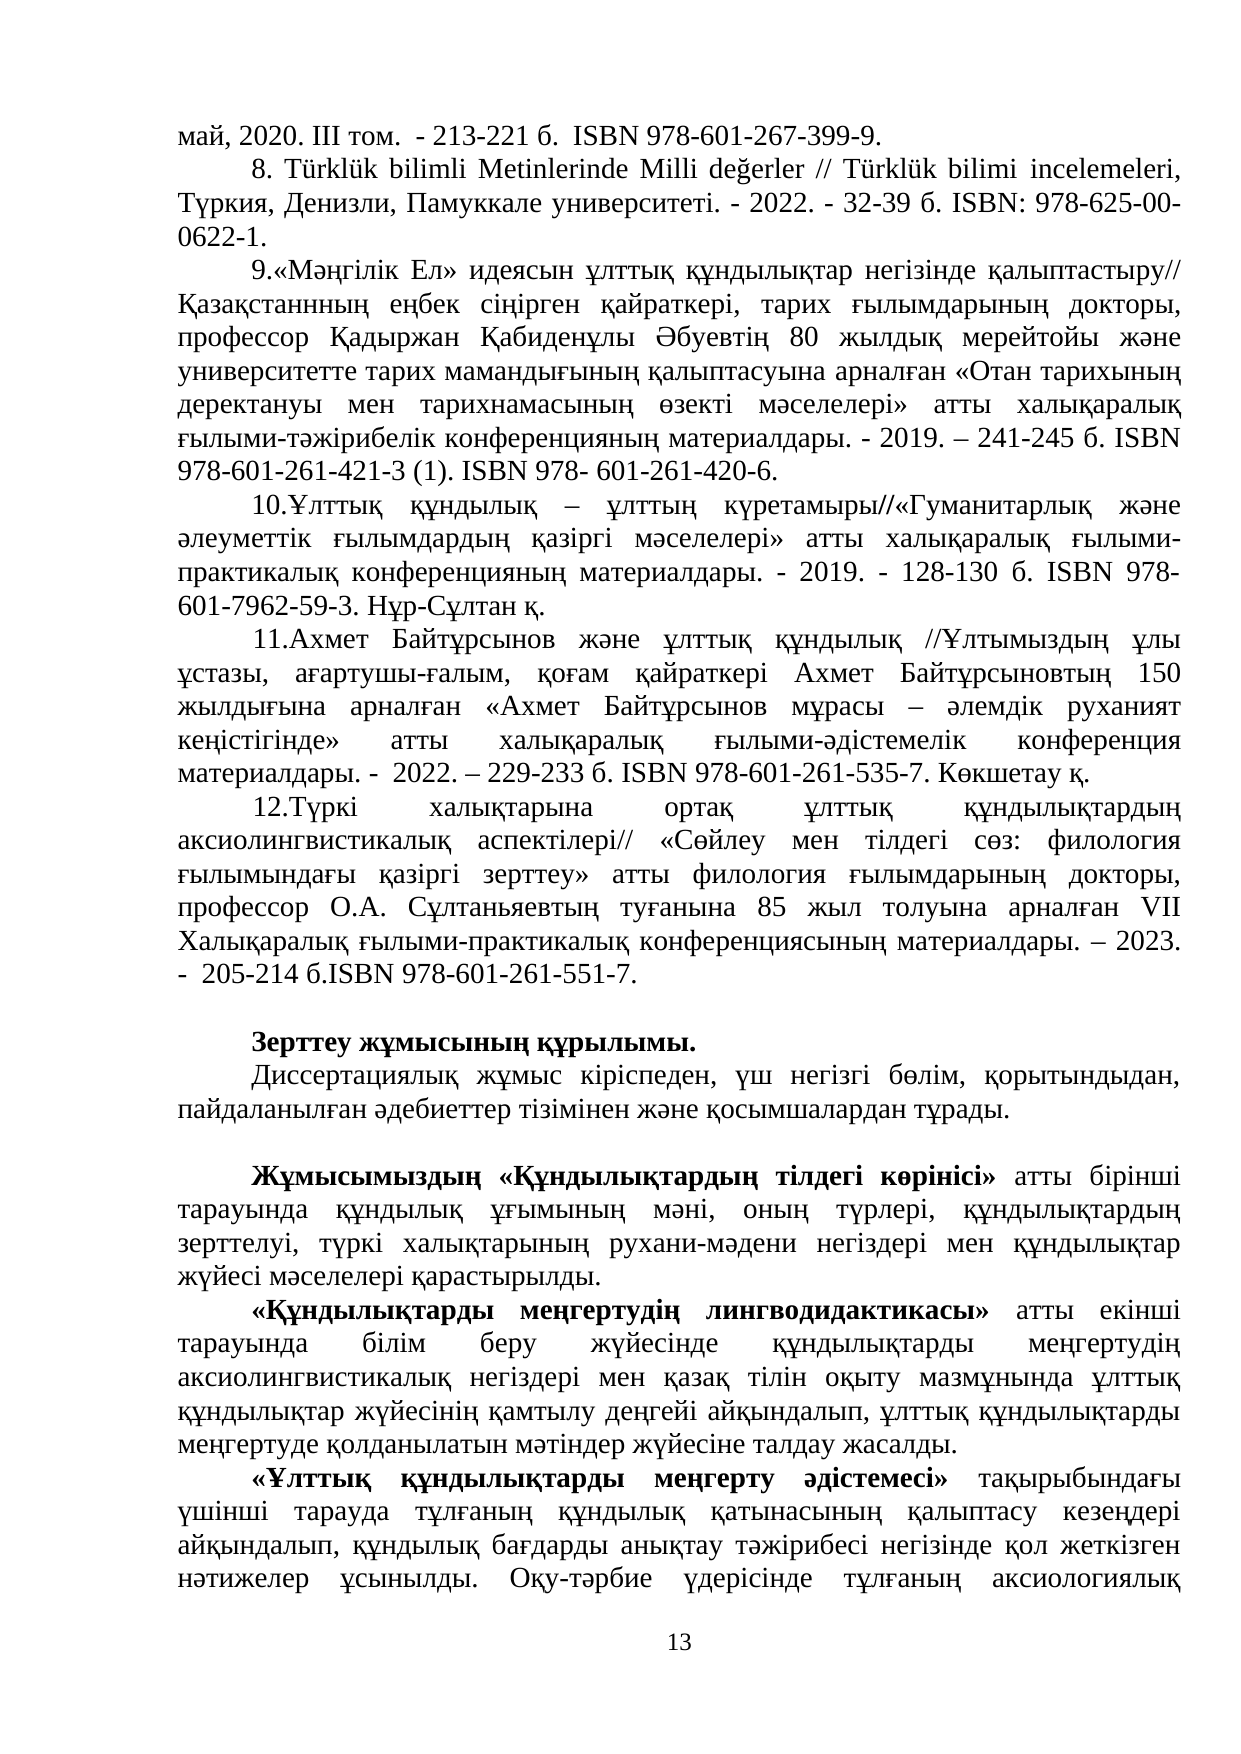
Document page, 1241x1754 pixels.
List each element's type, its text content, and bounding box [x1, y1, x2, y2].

subtitle Зерттеу жұмысының құрылымы. [177, 1024, 1181, 1057]
text 12.Түркі халықтарына ортақ ұлттық құндылықтардың аксиолингвистикалық аспектілері// «Сөйлеу мен тілдегі сөз: филология ғылымындағы қазіргі зерттеу» атты филология ғылымдарының докторы, профессор О.А. Сұлтаньяевтың туғанына 85 жыл толуына арналған VII Халықаралық ғылыми-практикалық конференциясының материалдары. – 2023. - 205-214 б.ISBN 978-601-261-551-7. [177, 789, 1181, 990]
text 10.Ұлттық құндылық – ұлттың күретамыры//«Гуманитарлық және әлеуметтік ғылымдардың қазіргі мәселелері» атты халықаралық ғылыми- практикалық конференцияның материалдары. - 2019. - 128-130 б. ISBN 978- 601-7962-59-3. Нұр-Сұлтан қ. [177, 487, 1181, 621]
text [177, 118, 1181, 152]
text 8. Türklük bilimli Metinlerinde Milli değerler // Türklük bilimi incelemeleri, Түркия, Денизли, Памуккале университеті. - 2022. - 32-39 б. ISBN: 978-625-00-0622-1. [177, 152, 1181, 252]
text 11.Ахмет Байтұрсынов және ұлттық құндылық //Ұлтымыздың ұлы ұстазы, ағартушы-ғалым, қоғам қайраткері Ахмет Байтұрсыновтың 150 жылдығына арналған «Ахмет Байтұрсынов мұрасы – әлемдік руханият кеңістігінде» атты халықаралық ғылыми-әдістемелік конференция материалдары. - 2022. – 229-233 б. ISBN 978-601-261-535-7. Көкшетау қ. [177, 621, 1181, 789]
text 9.«Мәңгілік Ел» идеясын ұлттық құндылықтар негізінде қалыптастыру// Қазақстаннның еңбек сіңірген қайраткері, тарих ғылымдарының докторы, профессор Қадыржан Қабиденұлы Әбуевтің 80 жылдық мерейтойы және университетте тарих мамандығының қалыптасуына арналған «Отан тарихының деректануы мен тарихнамасының өзекті мәселелері» атты халықаралық ғылыми-тәжірибелік конференцияның материалдары. - 2019. – 241-245 б. ISBN 978-601-261-421-3 (1). ISBN 978- 601-261-420-6. [177, 252, 1181, 487]
text Диссертациялық жұмыс кіріспеден, үш негізгі бөлім, қорытындыдан, пайдаланылған әдебиеттер тізімінен және қосымшалардан тұрады. [177, 1057, 1181, 1124]
text Жұмысымыздың «Құндылықтардың тілдегі көрінісі» атты бірінші тарауында құндылық ұғымының мәні, оның түрлері, құндылықтардың зерттелуі, түркі халықтарының рухани-мәдени негіздері мен құндылықтар жүйесі мәселелері қарастырылды. [177, 1158, 1181, 1292]
text «Құндылықтарды меңгертудің лингводидактикасы» атты екінші тарауында білім беру жүйесінде құндылықтарды меңгертудің аксиолингвистикалық негіздері мен қазақ тілін оқыту мазмұнында ұлттық құндылықтар жүйесінің қамтылу деңгейі айқындалып, ұлттық құндылықтарды меңгертуде қолданылатын мәтіндер жүйесіне талдау жасалды. [177, 1292, 1181, 1460]
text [177, 1460, 1181, 1594]
